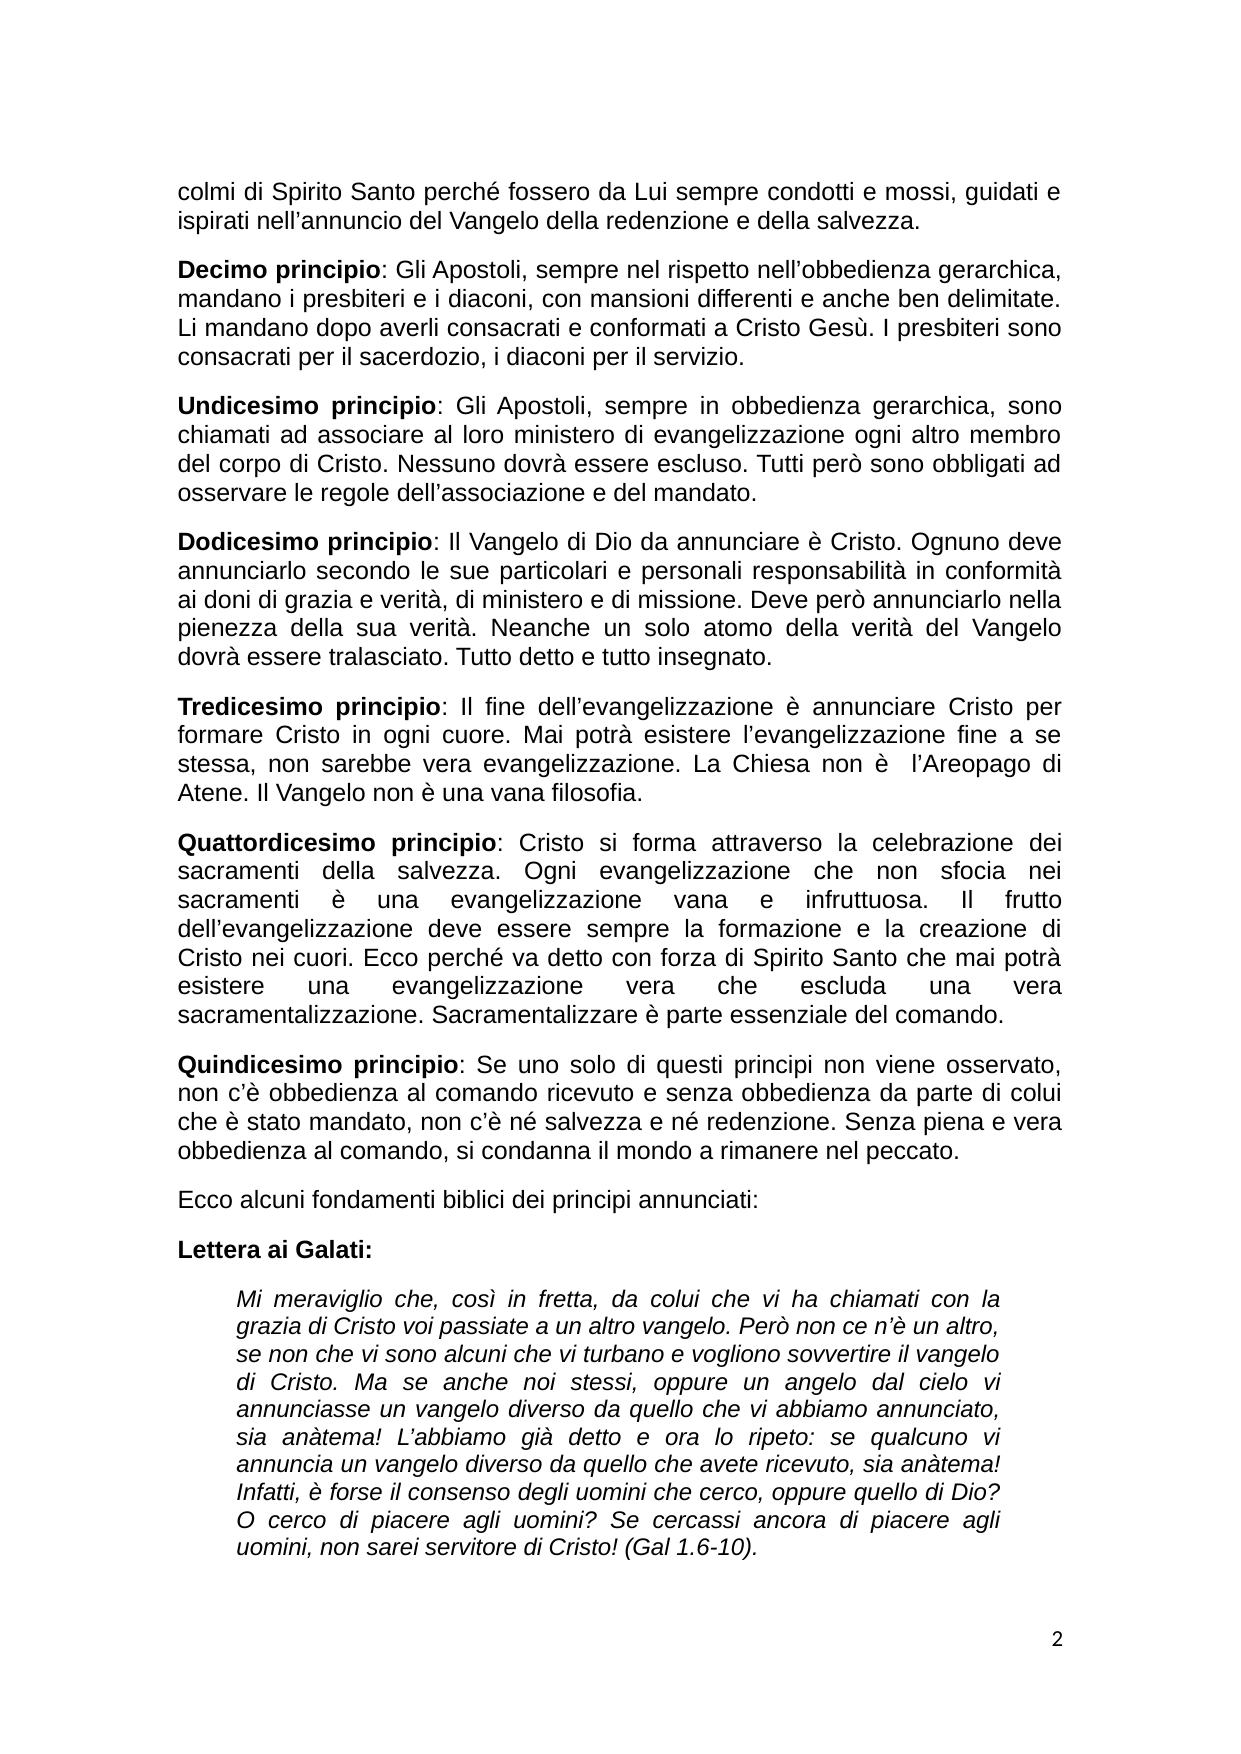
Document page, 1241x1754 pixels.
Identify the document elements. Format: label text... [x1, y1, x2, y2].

text Quindicesimo principio: Se uno solo di questi principi non viene osservato, non c’è obbedienza al comando ricevuto e senza obbedienza da parte di colui che è stato mandato, non c’è né salvezza e né redenzione. Senza piena e vera obbedienza al comando, si condanna il mondo a rimanere nel peccato. [177, 1050, 1063, 1165]
text Decimo principio: Gli Apostoli, sempre nel rispetto nell’obbedienza gerarchica, mandano i presbiteri e i diaconi, con mansioni differenti e anche ben delimitate. Li mandano dopo averli consacrati e conformati a Cristo Gesù. I presbiteri sono consacrati per il sacerdozio, i diaconi per il servizio. [177, 256, 1063, 371]
text Lettera ai Galati: [177, 1235, 1063, 1264]
text Quattordicesimo principio: Cristo si forma attraverso la celebrazione dei sacramenti della salvezza. Ogni evangelizzazione che non sfocia nei sacramenti è una evangelizzazione vana e infruttuosa. Il frutto dell’evangelizzazione deve essere sempre la formazione e la creazione di Cristo nei cuori. Ecco perché va detto con forza di Spirito Santo che mai potrà esistere una evangelizzazione vera che escluda una vera sacramentalizzazione. Sacramentalizzare è parte essenziale del comando. [177, 828, 1063, 1029]
text Undicesimo principio: Gli Apostoli, sempre in obbedienza gerarchica, sono chiamati ad associare al loro ministero di evangelizzazione ogni altro membro del corpo di Cristo. Nessuno dovrà essere escluso. Tutti però sono obbligati ad osservare le regole dell’associazione e del mandato. [177, 391, 1063, 506]
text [177, 177, 1063, 235]
text Ecco alcuni fondamenti biblici dei principi annunciati: [177, 1186, 1063, 1214]
text Mi meraviglio che, così in fretta, da colui che vi ha chiamati con la grazia di Cristo voi passiate a un altro vangelo. Però non ce n’è un altro, se non che vi sono alcuni che vi turbano e vogliono sovvertire il vangelo di Cristo. Ma se anche noi stessi, oppure un angelo dal cielo vi annunciasse un vangelo diverso da quello che vi abbiamo annunciato, sia anàtema! L’abbiamo già detto e ora lo ripeto: se qualcuno vi annuncia un vangelo diverso da quello che avete ricevuto, sia anàtema! Infatti, è forse il consenso degli uomini che cerco, oppure quello di Dio? O cerco di piacere agli uomini? Se cercassi ancora di piacere agli uomini, non sarei servitore di Cristo! (Gal 1.6-10). [236, 1285, 1004, 1561]
text Tredicesimo principio: Il fine dell’evangelizzazione è annunciare Cristo per formare Cristo in ogni cuore. Mai potrà esistere l’evangelizzazione fine a se stessa, non sarebbe vera evangelizzazione. La Chiesa non è l’Areopago di Atene. Il Vangelo non è una vana filosofia. [177, 692, 1063, 807]
text Dodicesimo principio: Il Vangelo di Dio da annunciare è Cristo. Ognuno deve annunciarlo secondo le sue particolari e personali responsabilità in conformità ai doni di grazia e verità, di ministero e di missione. Deve però annunciarlo nella pienezza della sua verità. Neanche un solo atomo della verità del Vangelo dovrà essere tralasciato. Tutto detto e tutto insegnato. [177, 527, 1063, 671]
